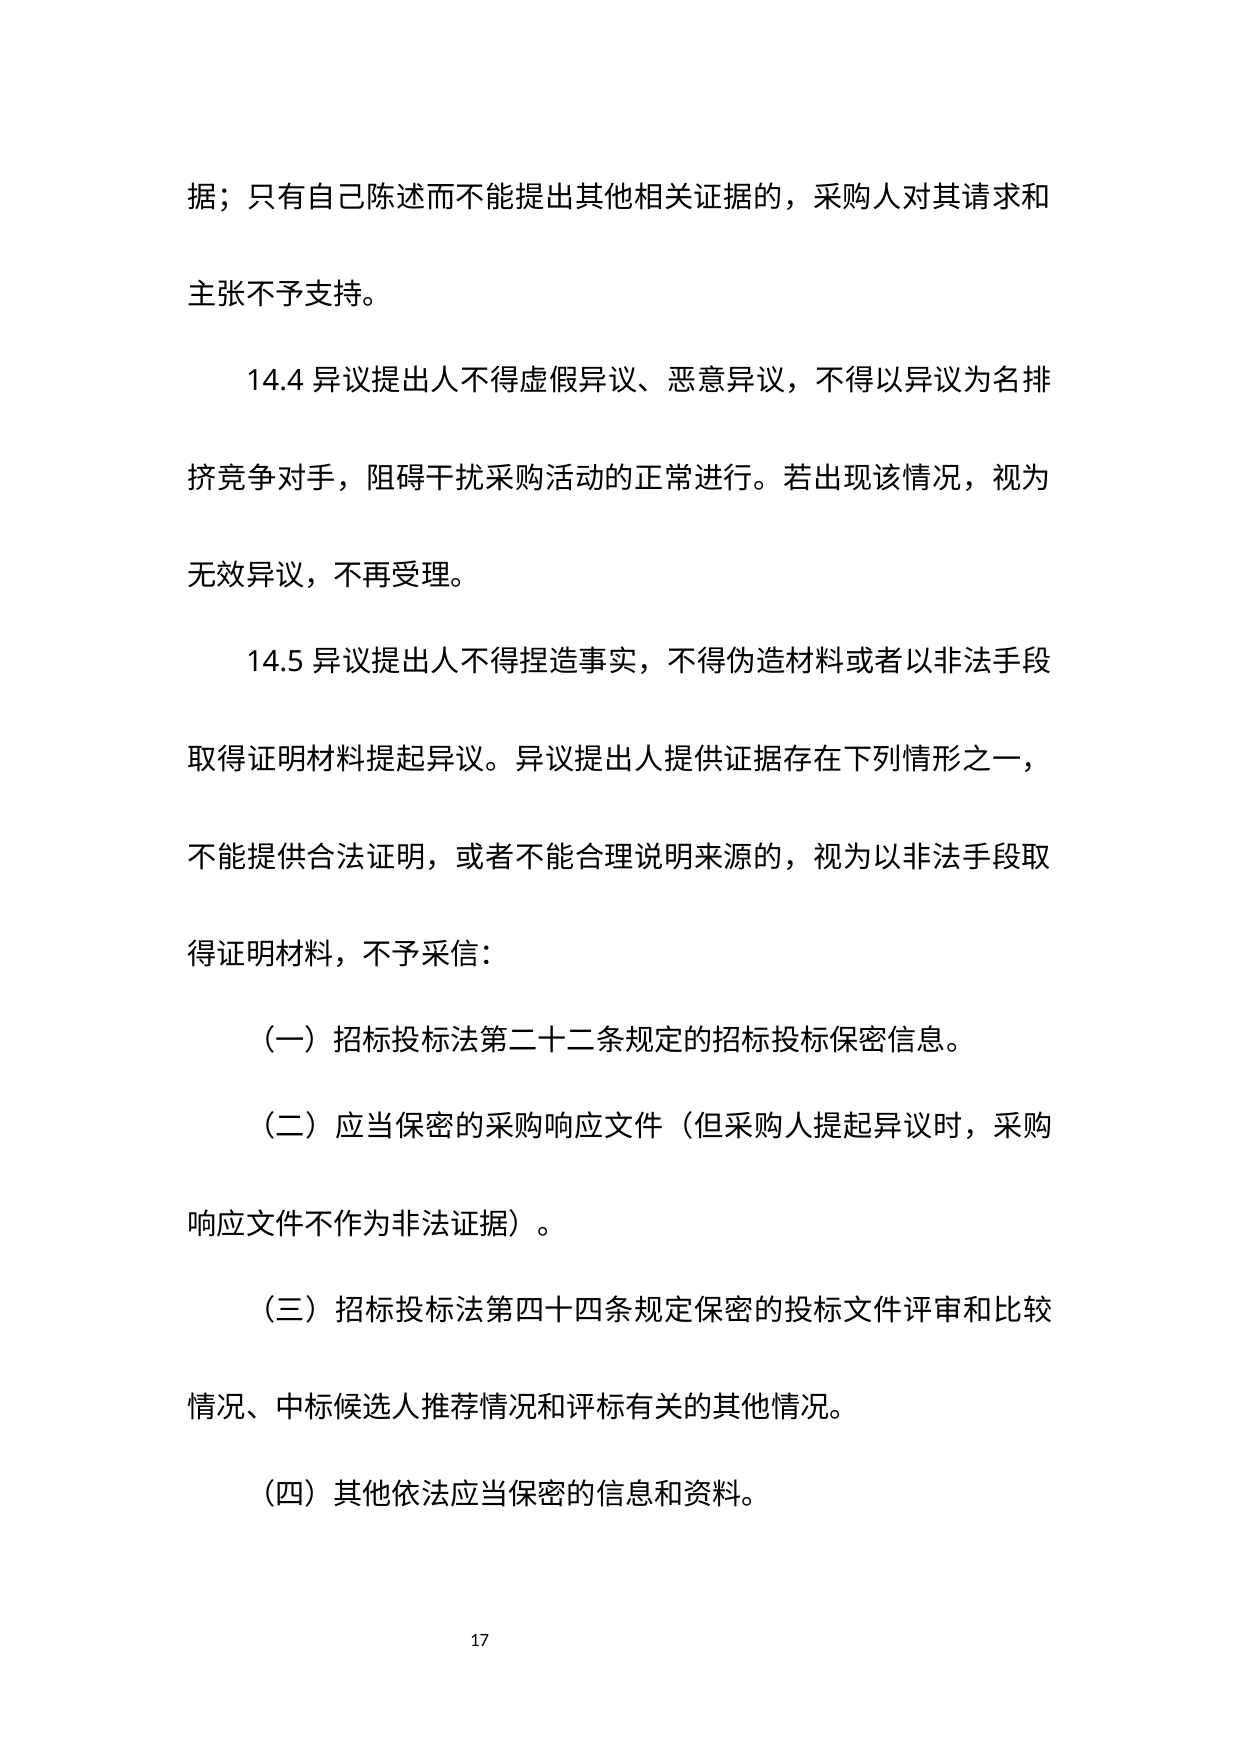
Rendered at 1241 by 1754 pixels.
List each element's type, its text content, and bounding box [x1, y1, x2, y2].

text （一）招标投标法第二十二条规定的招标投标保密信息。 [187, 1005, 1053, 1070]
text 14.4 异议提出人不得虚假异议、恶意异议，不得以异议为名排挤竞争对手，阻碍干扰采购活动的正常进行。若出现该情况，视为无效异议，不再受理。 [187, 346, 1053, 606]
text 14.5 异议提出人不得捏造事实，不得伪造材料或者以非法手段取得证明材料提起异议。异议提出人提供证据存在下列情形之一，不能提供合法证明，或者不能合理说明来源的，视为以非法手段取得证明材料，不予采信： [187, 627, 1053, 984]
text （四）其他依法应当保密的信息和资料。 [187, 1459, 1053, 1524]
text （三）招标投标法第四十四条规定保密的投标文件评审和比较情况、中标候选人推荐情况和评标有关的其他情况。 [187, 1275, 1053, 1438]
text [187, 162, 1053, 324]
text （二）应当保密的采购响应文件（但采购人提起异议时，采购响应文件不作为非法证据）。 [187, 1092, 1053, 1254]
